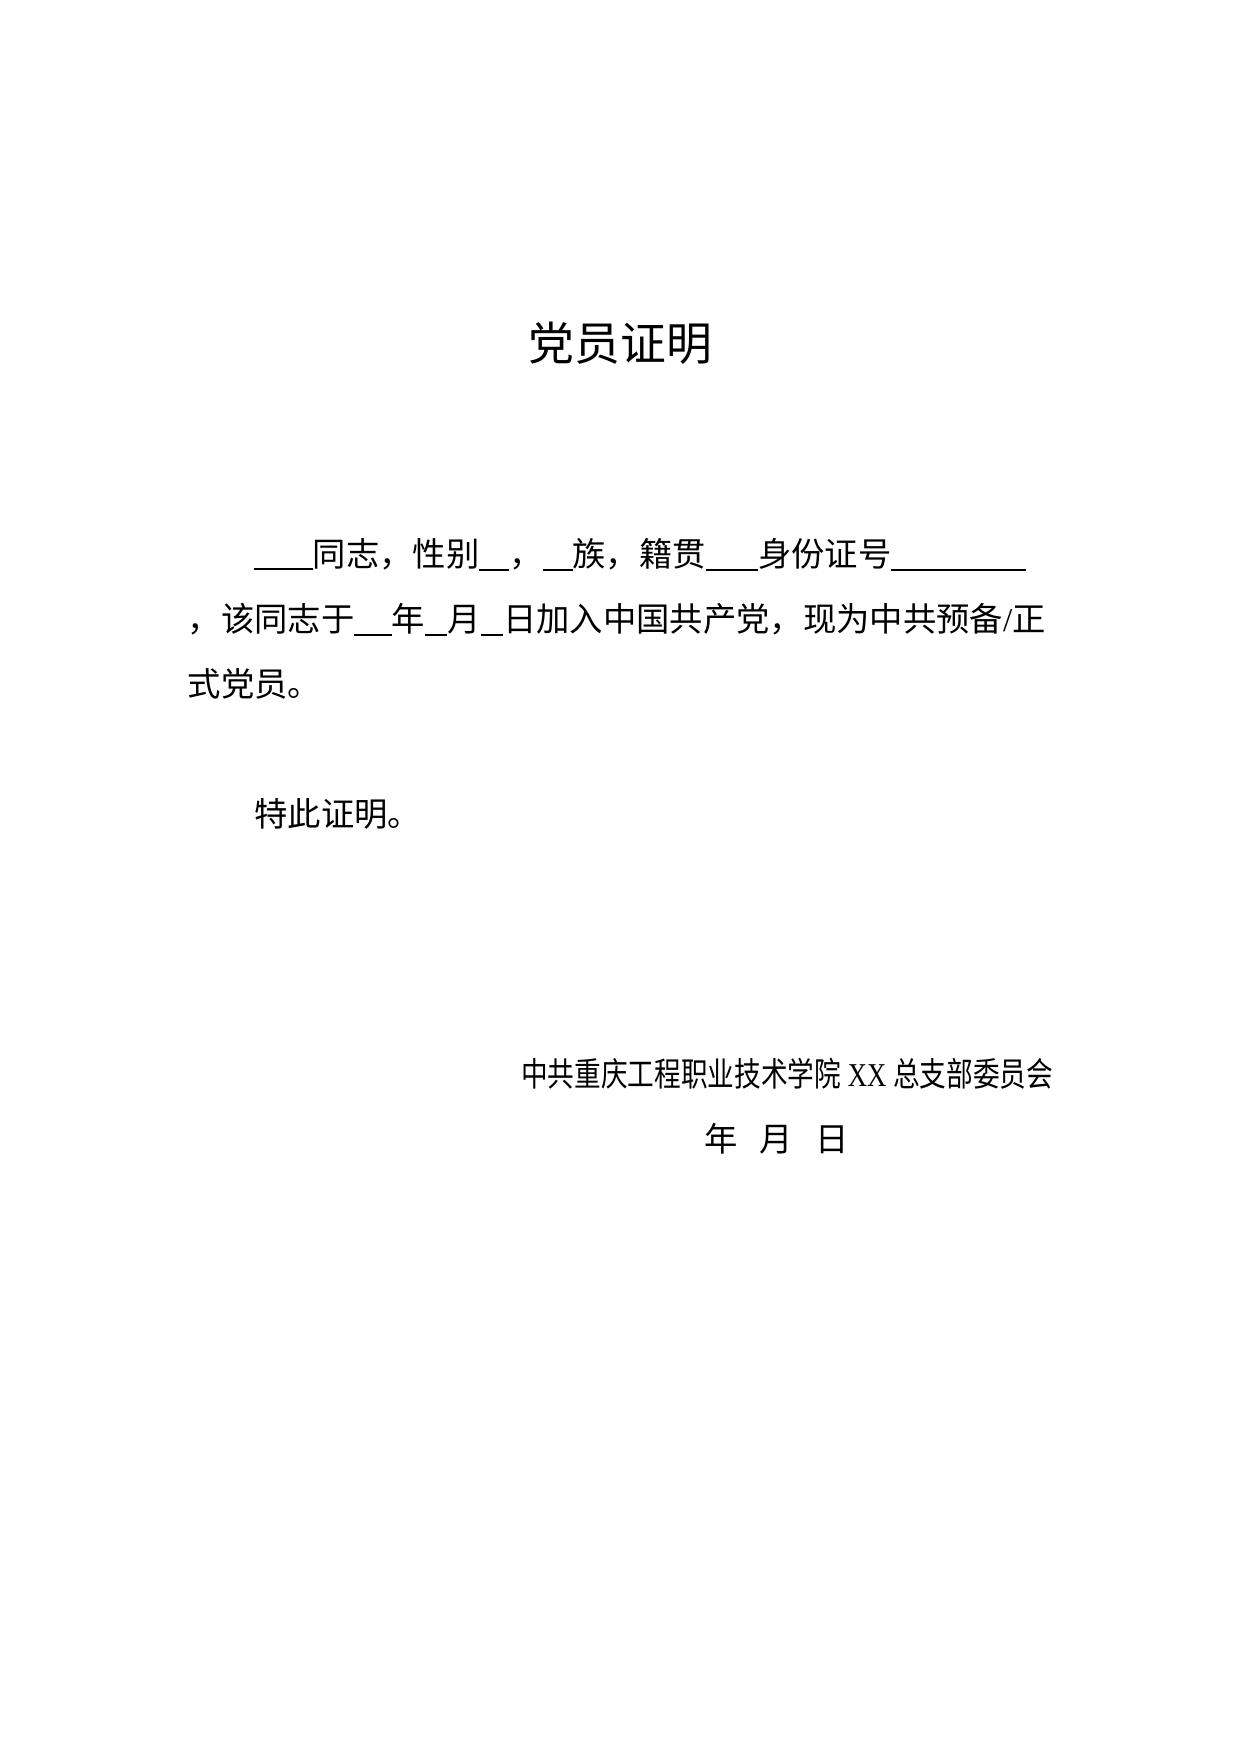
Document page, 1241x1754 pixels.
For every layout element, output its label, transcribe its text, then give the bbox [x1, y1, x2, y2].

text 党员证明 [187, 292, 1053, 389]
text 特此证明。 [187, 779, 1053, 844]
text 年 月 日 [187, 1104, 1053, 1169]
text 中共重庆工程职业技术学院XX总支部委员会 [187, 1039, 1053, 1104]
text 同志，性别 ， 族，籍贯 身份证号 ，该同志于 年 月 日加入中国共产党，现为中共预备/正式党员。 [187, 519, 1053, 714]
